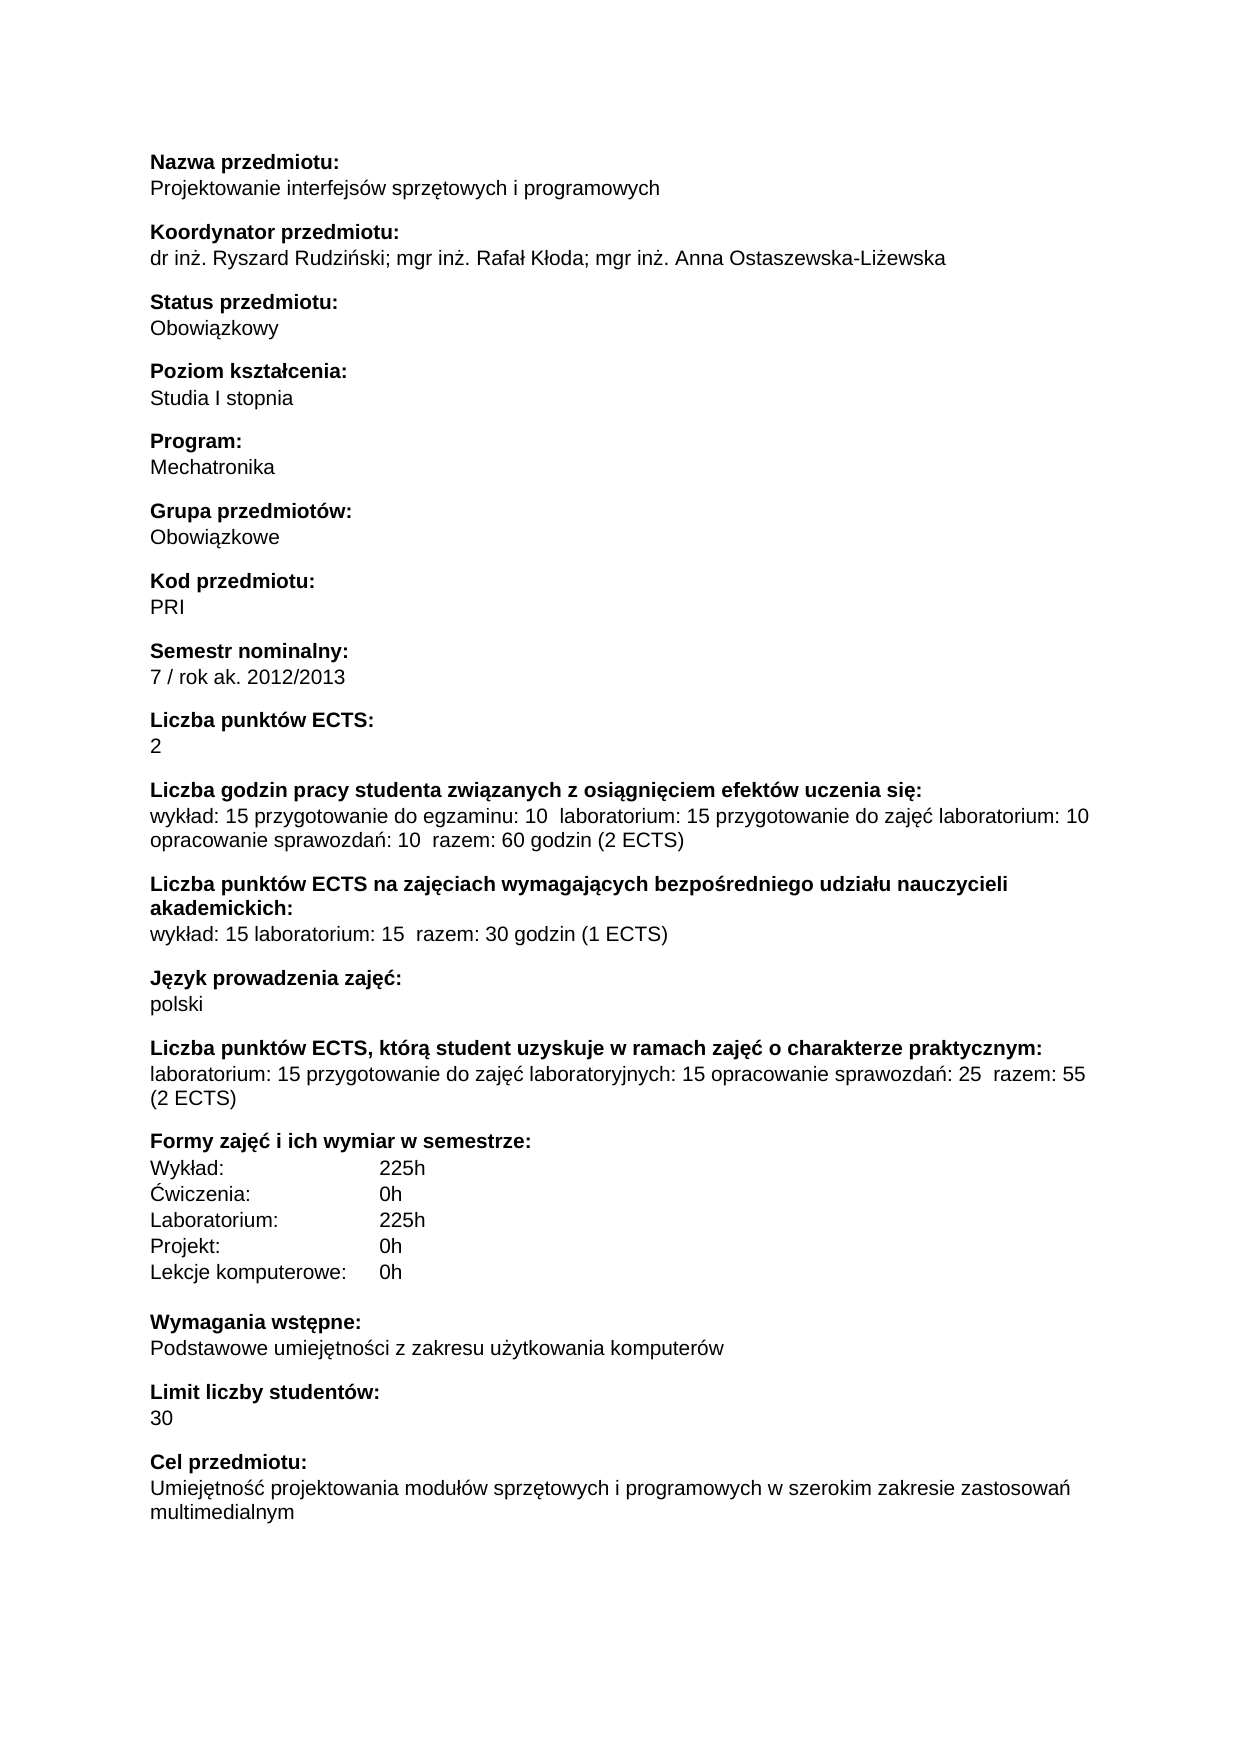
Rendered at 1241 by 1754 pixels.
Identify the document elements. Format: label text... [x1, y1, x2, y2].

text Liczba punktów ECTS na zajęciach wymagających bezpośredniego udziału nauczycieli akademickich: [150, 872, 1090, 920]
text Umiejętność projektowania modułów sprzętowych i programowych w szerokim zakresie zastosowań multimedialnym [150, 1476, 1090, 1523]
table_cell 0h [369, 1180, 597, 1206]
text Grupa przedmiotów: [150, 499, 1090, 523]
text laboratorium: 15 przygotowanie do zajęć laboratoryjnych: 15 opracowanie sprawozdań: 25 razem: 55 (2 ECTS) [150, 1061, 1090, 1109]
text Obowiązkowy [150, 316, 1090, 339]
table_cell Laboratorium: [140, 1208, 367, 1232]
text Limit liczby studentów: [150, 1380, 1090, 1404]
text Liczba punktów ECTS: [150, 708, 1090, 732]
text Nazwa przedmiotu: [150, 150, 1090, 174]
table_cell Projekt: [140, 1234, 367, 1258]
text PRI [150, 595, 1090, 619]
text Wymagania wstępne: [150, 1310, 1090, 1334]
text Studia I stopnia [150, 385, 1090, 409]
text Program: [150, 429, 1090, 453]
table_cell 225h [369, 1206, 597, 1232]
text wykład: 15 przygotowanie do egzaminu: 10 laboratorium: 15 przygotowanie do zajęć laboratorium: 10 opracowanie sprawozdań: 10 razem: 60 godzin (2 ECTS) [150, 804, 1090, 852]
table_cell Lekcje komputerowe: [140, 1260, 367, 1284]
text Mechatronika [150, 455, 1090, 479]
text Liczba godzin pracy studenta związanych z osiągnięciem efektów uczenia się: [150, 778, 1090, 802]
text Projektowanie interfejsów sprzętowych i programowych [150, 176, 1090, 200]
text Semestr nominalny: [150, 638, 1090, 662]
text Koordynator przedmiotu: [150, 220, 1090, 244]
text wykład: 15 laboratorium: 15 razem: 30 godzin (1 ECTS) [150, 922, 1090, 946]
text Podstawowe umiejętności z zakresu użytkowania komputerów [150, 1336, 1090, 1360]
text Liczba punktów ECTS, którą student uzyskuje w ramach zajęć o charakterze praktycznym: [150, 1035, 1090, 1059]
text Obowiązkowe [150, 525, 1090, 549]
text Poziom kształcenia: [150, 359, 1090, 383]
text dr inż. Ryszard Rudziński; mgr inż. Rafał Kłoda; mgr inż. Anna Ostaszewska-Liżewska [150, 246, 1090, 270]
text Kod przedmiotu: [150, 569, 1090, 593]
table_cell Ćwiczenia: [140, 1182, 367, 1206]
table_header Wykład: [140, 1156, 367, 1180]
text Status przedmiotu: [150, 289, 1090, 313]
text 7 / rok ak. 2012/2013 [150, 664, 1090, 688]
text Formy zajęć i ich wymiar w semestrze: [150, 1129, 1090, 1153]
table_cell 0h [369, 1232, 597, 1258]
table_header 225h [369, 1156, 597, 1180]
text Cel przedmiotu: [150, 1449, 1090, 1473]
text 30 [150, 1406, 1090, 1430]
text 2 [150, 734, 1090, 758]
table_cell 0h [369, 1258, 597, 1284]
text polski [150, 992, 1090, 1016]
text Język prowadzenia zajęć: [150, 966, 1090, 989]
